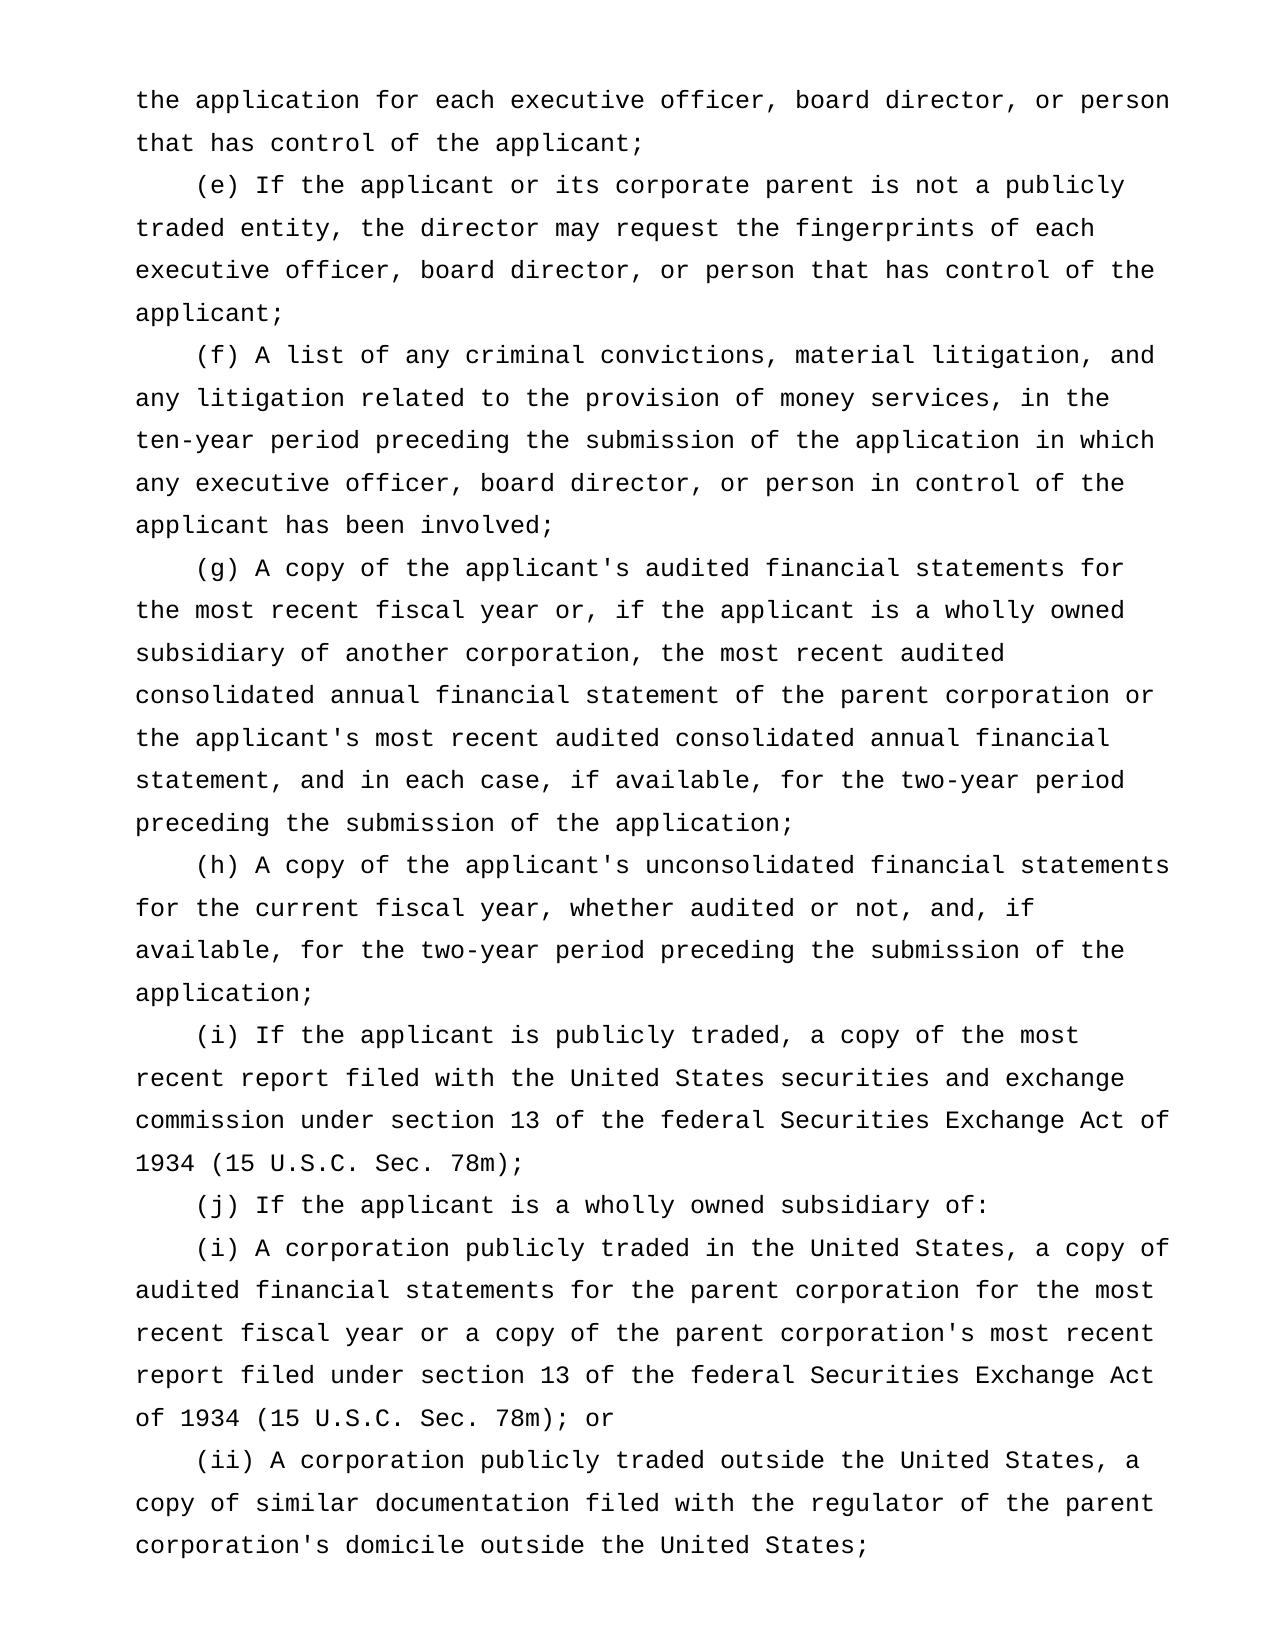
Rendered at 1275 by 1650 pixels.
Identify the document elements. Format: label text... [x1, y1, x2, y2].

text (ii) A corporation publicly traded outside the United States, a copy of similar documentation filed with the regulator of the parent corporation's domicile outside the United States; [135, 1435, 1170, 1562]
text (f) A list of any criminal convictions, material litigation, and any litigation related to the provision of money services, in the ten-year period preceding the submission of the application in which any executive officer, board director, or person in control of the applicant has been involved; [135, 330, 1170, 542]
text (h) A copy of the applicant's unconsolidated financial statements for the current fiscal year, whether audited or not, and, if available, for the two-year period preceding the submission of the application; [135, 840, 1170, 1010]
text (j) If the applicant is a wholly owned subsidiary of: [135, 1180, 1170, 1222]
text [135, 75, 1170, 160]
text (i) A corporation publicly traded in the United States, a copy of audited financial statements for the parent corporation for the most recent fiscal year or a copy of the parent corporation's most recent report filed under section 13 of the federal Securities Exchange Act of 1934 (15 U.S.C. Sec. 78m); or [135, 1222, 1170, 1435]
text (i) If the applicant is publicly traded, a copy of the most recent report filed with the United States securities and exchange commission under section 13 of the federal Securities Exchange Act of 1934 (15 U.S.C. Sec. 78m); [135, 1010, 1170, 1180]
text (g) A copy of the applicant's audited financial statements for the most recent fiscal year or, if the applicant is a wholly owned subsidiary of another corporation, the most recent audited consolidated annual financial statement of the parent corporation or the applicant's most recent audited consolidated annual financial statement, and in each case, if available, for the two-year period preceding the submission of the application; [135, 542, 1170, 840]
text (e) If the applicant or its corporate parent is not a publicly traded entity, the director may request the fingerprints of each executive officer, board director, or person that has control of the applicant; [135, 160, 1170, 330]
